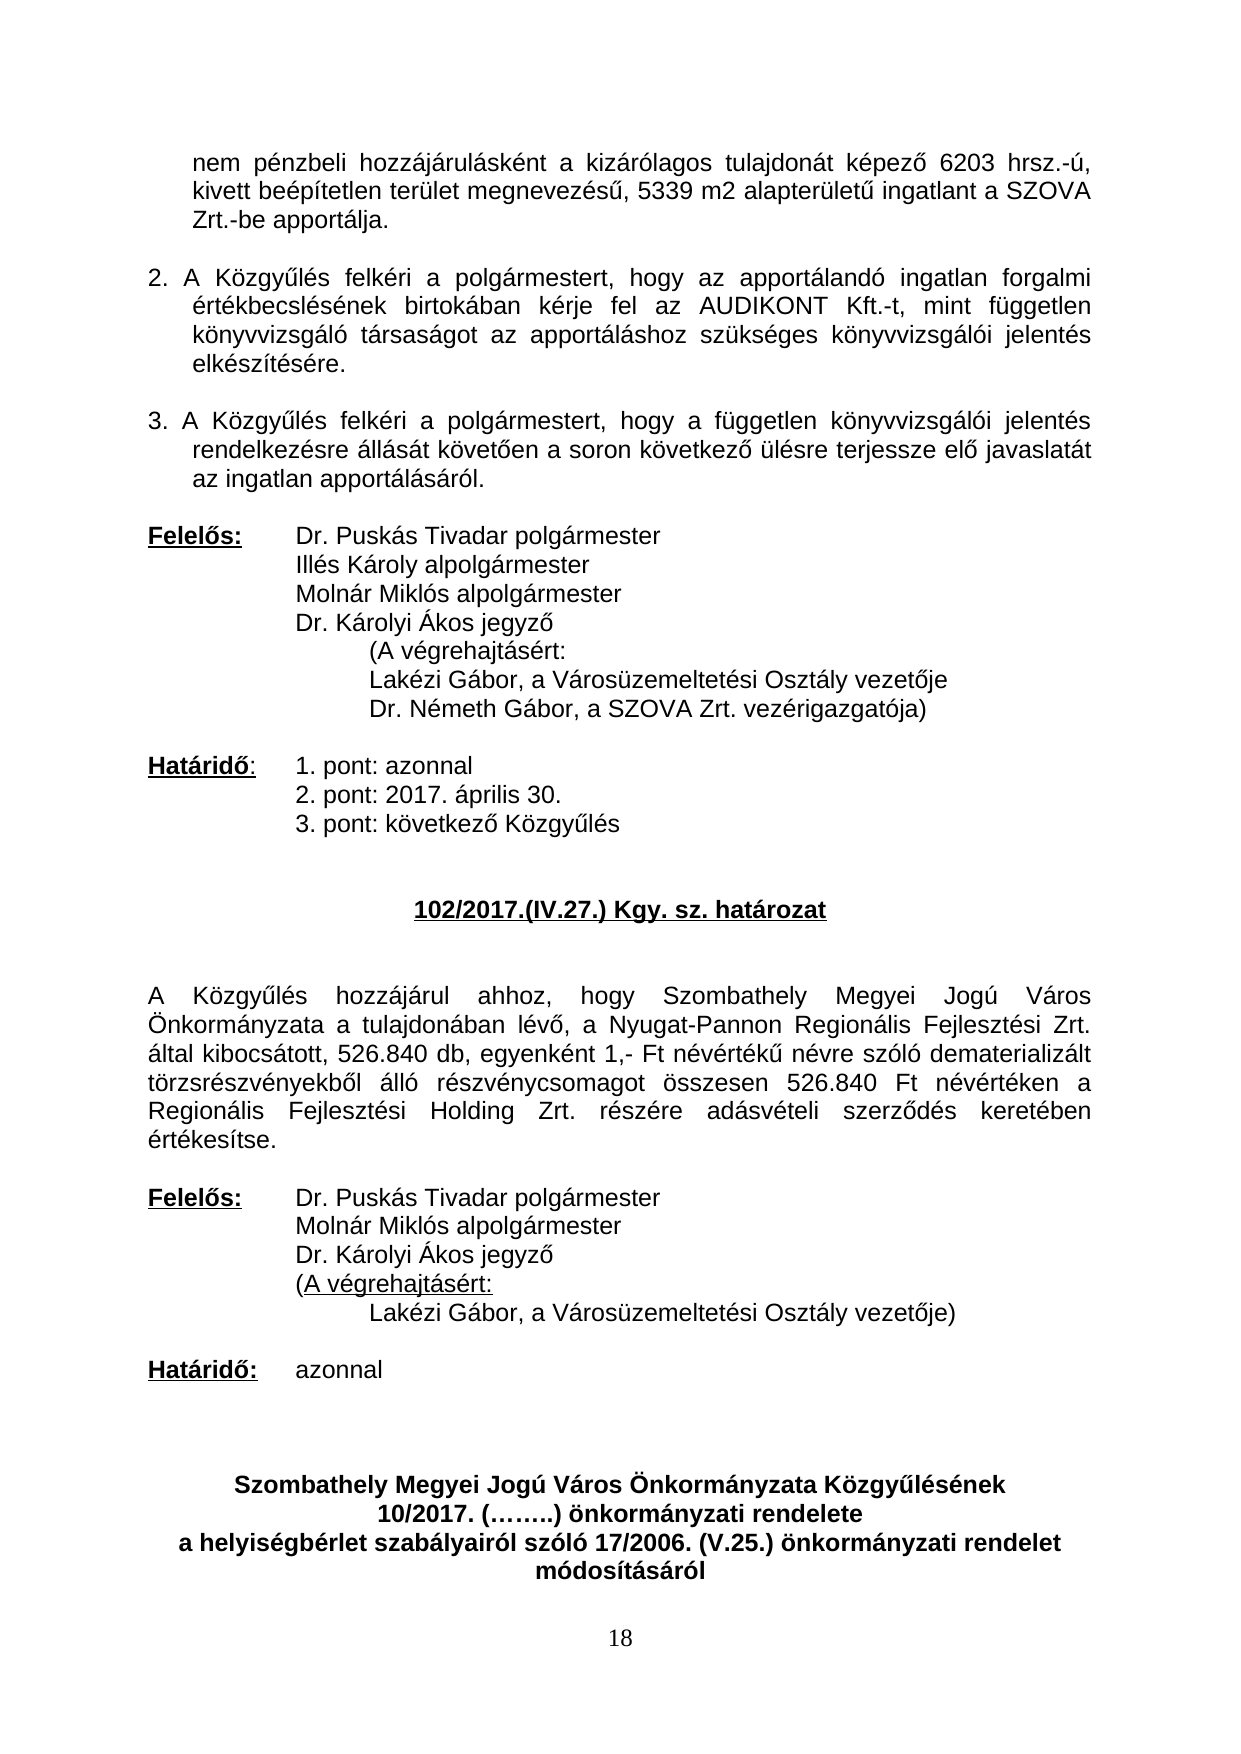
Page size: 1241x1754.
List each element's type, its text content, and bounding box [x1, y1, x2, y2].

text a helyiségbérlet szabályairól szóló 17/2006. (V.25.) önkormányzati rendelet módosításáról [148, 1528, 1093, 1585]
text Dr. Károlyi Ákos jegyző [221, 1240, 1093, 1269]
text Felelős: Dr. Puskás Tivadar polgármester [148, 521, 1093, 550]
text Szombathely Megyei Jogú Város Önkormányzata Közgyűlésének [148, 1470, 1093, 1499]
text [148, 148, 1093, 234]
text Határidő: azonnal [148, 1355, 1093, 1384]
text (A végrehajtásért: [221, 1269, 1093, 1298]
text Molnár Miklós alpolgármester [192, 579, 1093, 608]
text A Közgyűlés hozzájárul ahhoz, hogy Szombathely Megyei Jogú Város Önkormányzata a tulajdonában lévő, a Nyugat-Pannon Regionális Fejlesztési Zrt. által kibocsátott, 526.840 db, egyenként 1,- Ft névértékű névre szóló dematerializált törzsrészvényekből álló részvénycsomagot összesen 526.840 Ft névértéken a Regionális Fejlesztési Holding Zrt. részére adásvételi szerződés keretében értékesítse. [148, 981, 1093, 1154]
text 3. A Közgyűlés felkéri a polgármestert, hogy a független könyvvizsgálói jelentés rendelkezésre állását követően a soron következő ülésre terjessze elő javaslatát az ingatlan apportálásáról. [148, 406, 1093, 493]
text Lakézi Gábor, a Városüzemeltetési Osztály vezetője [192, 665, 1093, 694]
text Határidő: 1. pont: azonnal [148, 751, 1093, 780]
text Dr. Károlyi Ákos jegyző [295, 608, 1093, 636]
text Illés Károly alpolgármester [192, 550, 1093, 579]
text 102/2017.(IV.27.) Kgy. sz. határozat [148, 895, 1093, 924]
text Lakézi Gábor, a Városüzemeltetési Osztály vezetője) [295, 1298, 1093, 1326]
text 3. pont: következő Közgyűlés [192, 809, 1093, 838]
text 10/2017. (……..) önkormányzati rendelete [148, 1499, 1093, 1528]
text (A végrehajtásért: [192, 636, 1093, 665]
text Felelős: Dr. Puskás Tivadar polgármester [148, 1183, 1093, 1211]
text Dr. Németh Gábor, a SZOVA Zrt. vezérigazgatója) [192, 694, 1093, 723]
text 2. pont: 2017. április 30. [192, 780, 1093, 809]
text 2. A Közgyűlés felkéri a polgármestert, hogy az apportálandó ingatlan forgalmi értékbecslésének birtokában kérje fel az AUDIKONT Kft.-t, mint független könyvvizsgáló társaságot az apportáláshoz szükséges könyvvizsgálói jelentés elkészítésére. [148, 263, 1093, 378]
text Molnár Miklós alpolgármester [221, 1211, 1093, 1240]
